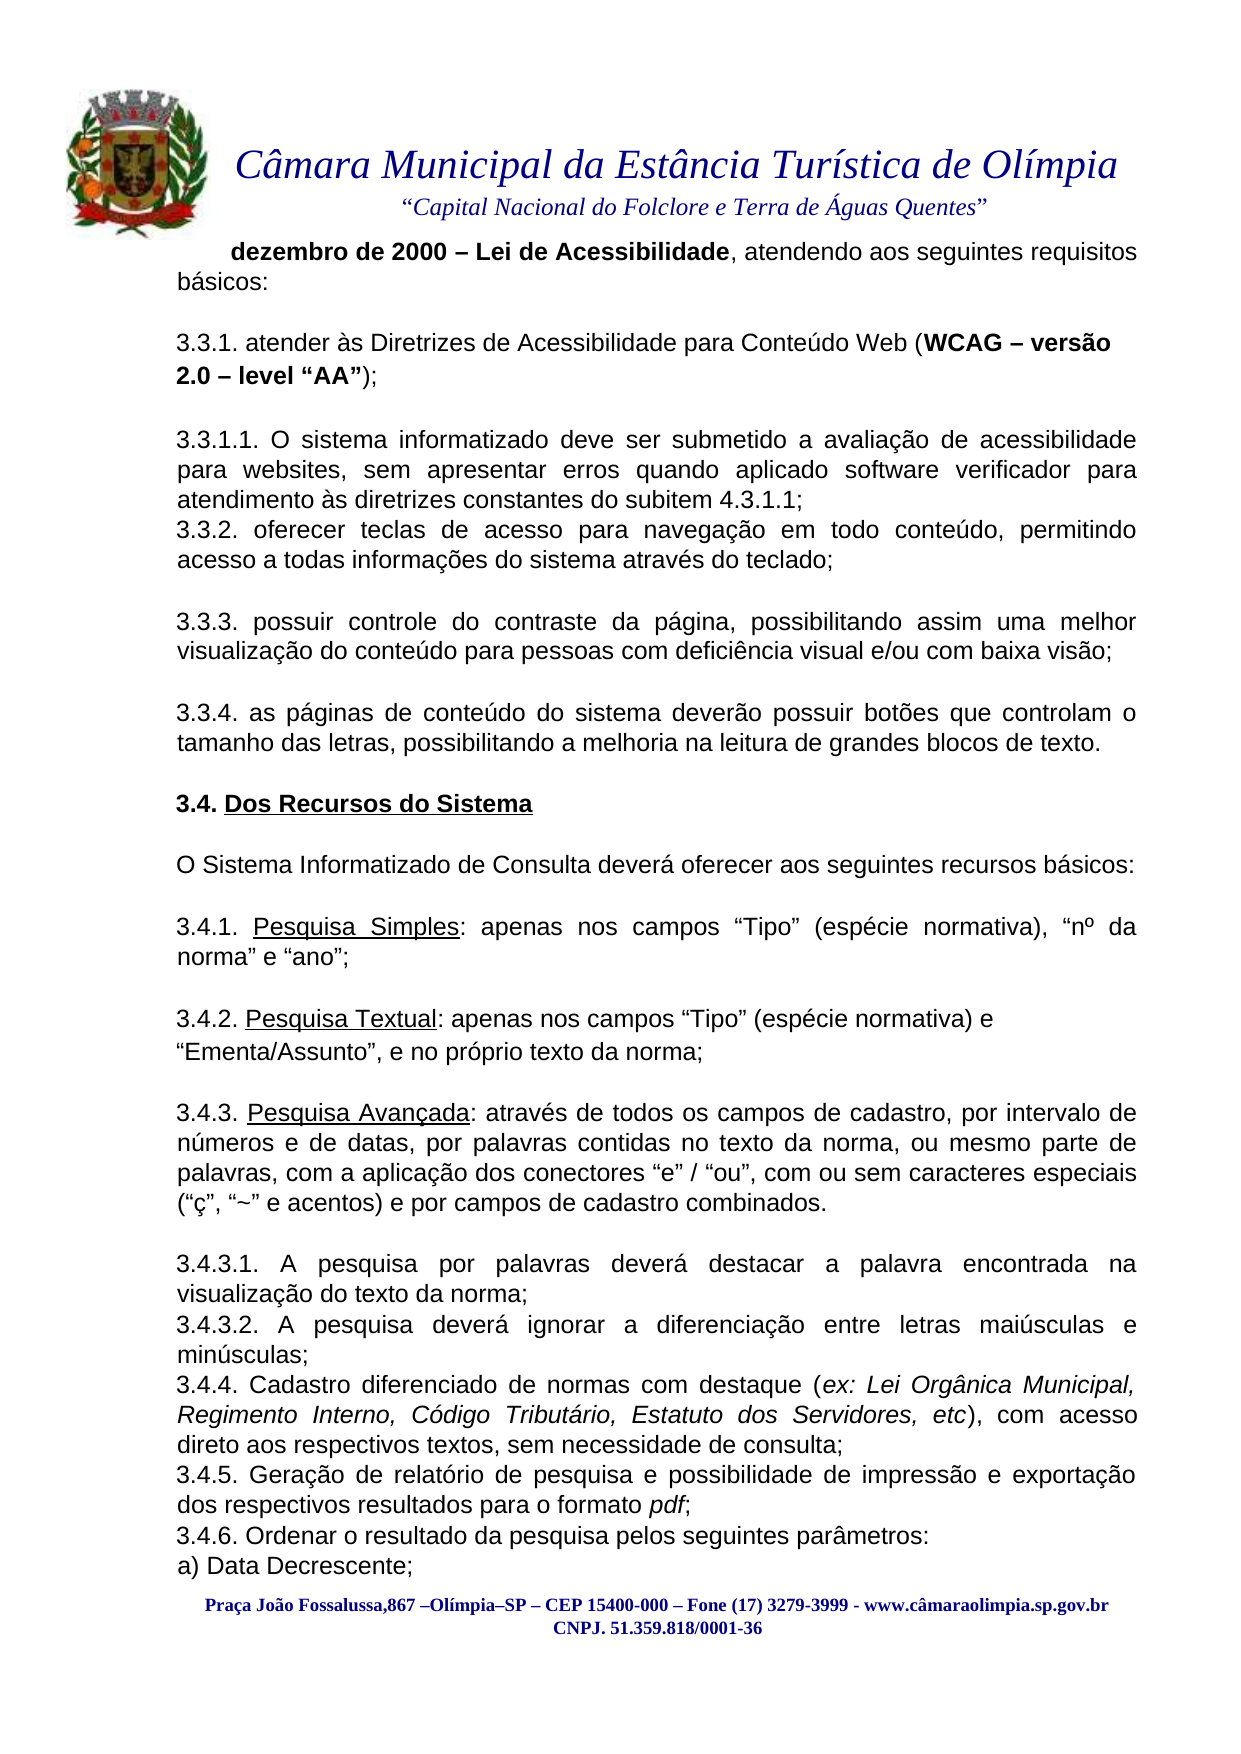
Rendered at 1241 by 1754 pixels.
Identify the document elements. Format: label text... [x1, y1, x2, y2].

text 3.4.1. Pesquisa Simples: apenas nos campos “Tipo” (espécie normativa), “nº da norma” e “ano”; [176, 912, 1138, 971]
text 3.4.6. Ordenar o resultado da pesquisa pelos seguintes parâmetros: [176, 1521, 1138, 1549]
text 3.4.3.1. A pesquisa por palavras deverá destacar a palavra encontrada na visualização do texto da norma; [176, 1249, 1138, 1308]
text 3.4.4. Cadastro diferenciado de normas com destaque (ex: Lei Orgânica Municipal, Regimento Interno, Código Tributário, Estatuto dos Servidores, etc), com acesso direto aos respectivos textos, sem necessidade de consulta; [176, 1370, 1138, 1459]
text 3.4.2. Pesquisa Textual: apenas nos campos “Tipo” (espécie normativa) e [176, 1004, 1138, 1032]
text 3.3.1. atender às Diretrizes de Acessibilidade para Conteúdo Web (WCAG – versão [176, 328, 1138, 357]
text 3.3.3. possuir controle do contraste da página, possibilitando assim uma melhor visualização do conteúdo para pessoas com deficiência visual e/ou com baixa visão; [176, 606, 1138, 665]
subtitle 3.4. Dos Recursos do Sistema [176, 789, 1138, 818]
list Data Decrescente; [177, 1551, 1138, 1580]
text 3.4.3.2. A pesquisa deverá ignorar a diferenciação entre letras maiúsculas e minúsculas; [176, 1310, 1138, 1368]
text 3.4.3. Pesquisa Avançada: através de todos os campos de cadastro, por intervalo de números e de datas, por palavras contidas no texto da norma, ou mesmo parte de palavras, com a aplicação dos conectores “e” / “ou”, com ou sem caracteres especiais (“ç”, “~” e acentos) e por campos de cadastro combinados. [176, 1098, 1138, 1217]
text O Sistema Informatizado de Consulta deverá oferecer aos seguintes recursos básicos: [176, 851, 1138, 879]
text 3.3.1.1. O sistema informatizado deve ser submetido a avaliação de acessibilidade para websites, sem apresentar erros quando aplicado software verificador para atendimento às diretrizes constantes do subitem 4.3.1.1; [176, 425, 1138, 513]
text “Ementa/Assunto”, e no próprio texto da norma; [176, 1037, 1138, 1066]
picture [65, 89, 211, 240]
text 3.4.5. Geração de relatório de pesquisa e possibilidade de impressão e exportação dos respectivos resultados para o formato pdf; [176, 1460, 1138, 1519]
text 3.3.4. as páginas de conteúdo do sistema deverão possuir botões que controlam o tamanho das letras, possibilitando a melhoria na leitura de grandes blocos de texto. [176, 698, 1138, 756]
subtitle 2.0 – level “AA”); [176, 361, 1138, 390]
text 3.3.2. oferecer teclas de acesso para navegação em todo conteúdo, permitindo acesso a todas informações do sistema através do teclado; [176, 515, 1138, 574]
